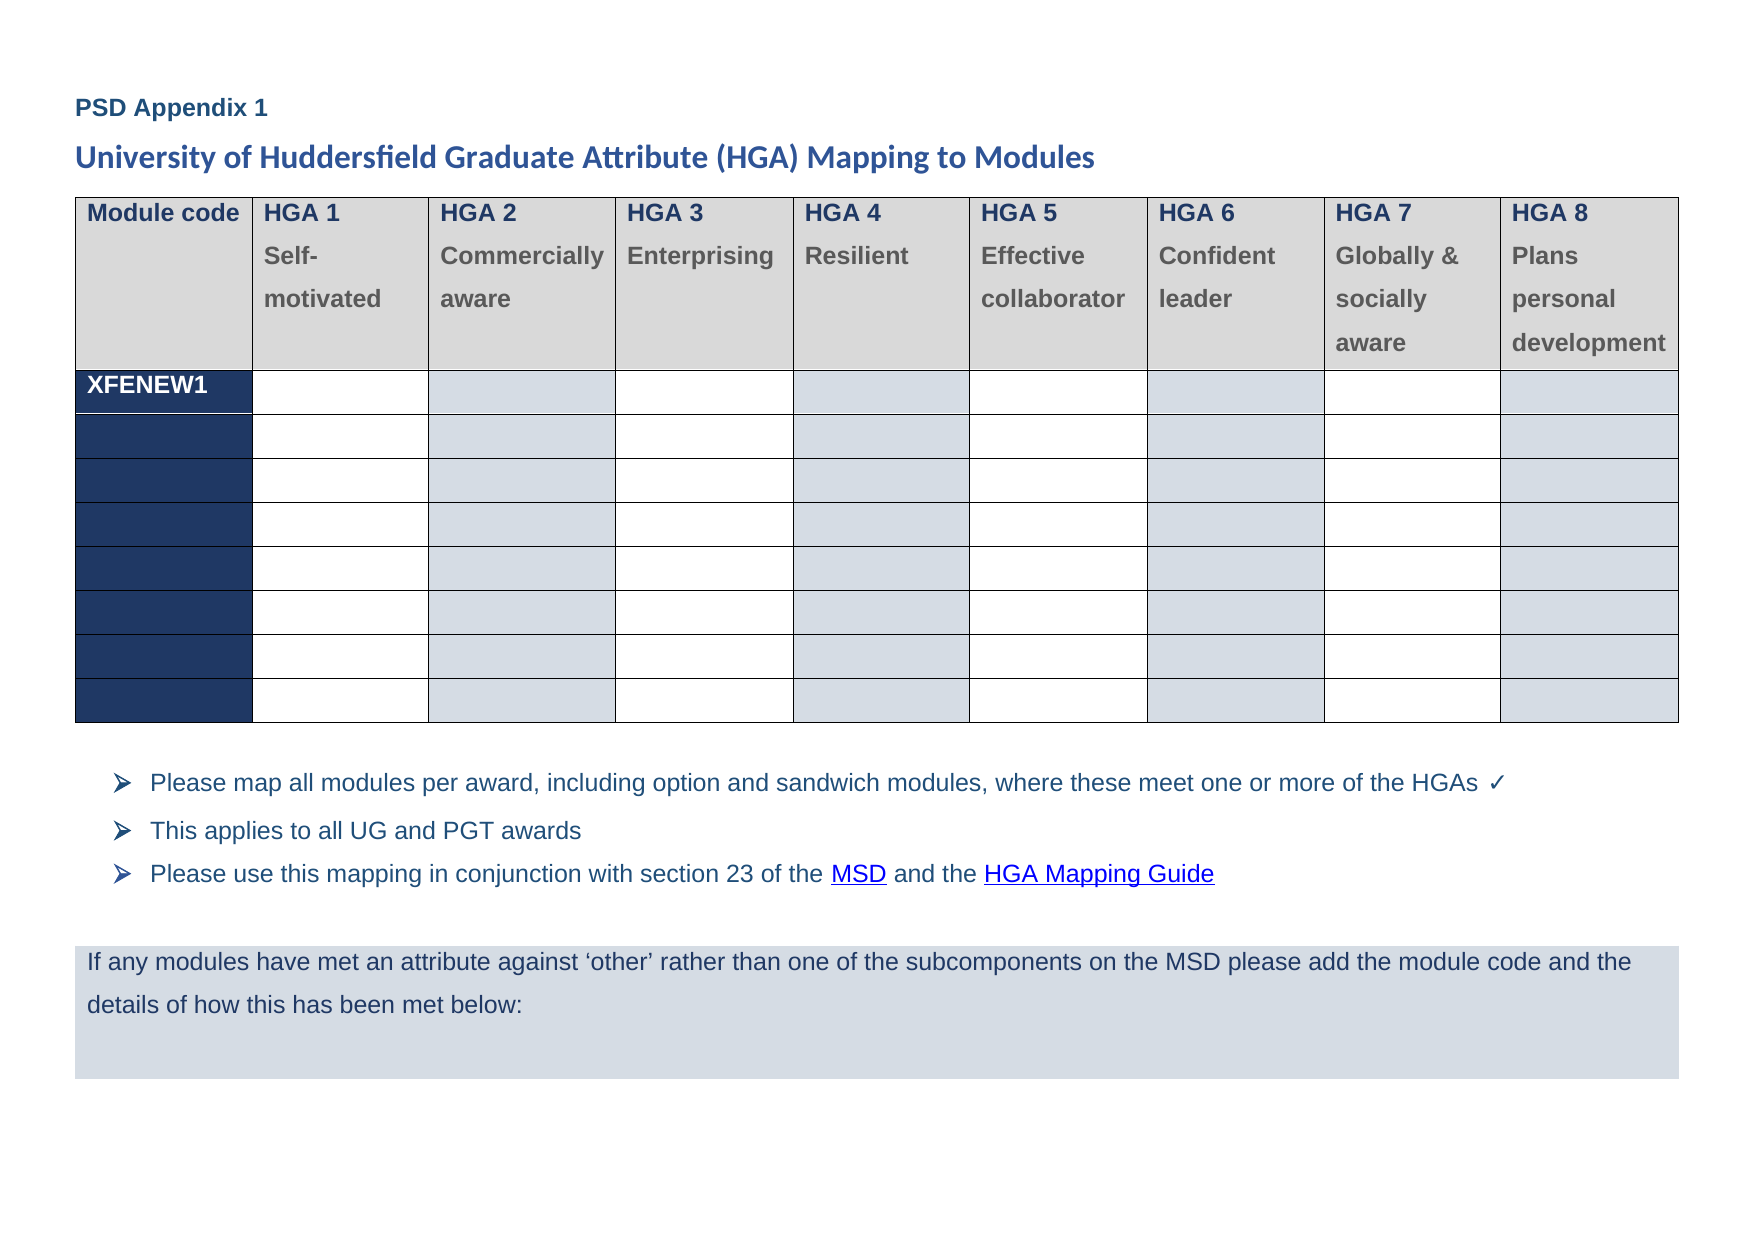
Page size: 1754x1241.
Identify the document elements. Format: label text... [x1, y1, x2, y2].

table_cell [1148, 591, 1324, 634]
table_cell [1325, 459, 1500, 502]
table_cell [794, 371, 969, 413]
table_header HGA 7 Globally & socially aware [1325, 198, 1500, 369]
text University of Huddersfield Graduate Attribute (HGA) Mapping to Modules [75, 136, 1679, 177]
table_cell [970, 547, 1147, 590]
table_cell [616, 547, 793, 590]
table_cell [1325, 679, 1500, 722]
table_cell [1501, 547, 1678, 590]
table_cell [1325, 591, 1500, 634]
table_cell [253, 591, 428, 634]
text PSD Appendix 1 [75, 93, 1679, 122]
table_cell [1501, 591, 1678, 634]
table_cell [794, 591, 969, 634]
table_header HGA 6 Confident leader [1148, 198, 1324, 369]
table_cell [1148, 371, 1324, 413]
table_cell [76, 591, 252, 634]
table_cell [253, 547, 428, 590]
table_cell [616, 503, 793, 546]
table_cell [76, 459, 252, 502]
table_cell [429, 591, 615, 634]
list This applies to all UG and PGT awards [112, 816, 1679, 845]
table_cell [970, 635, 1147, 678]
table_cell [253, 635, 428, 678]
table_cell [794, 679, 969, 722]
table_cell [253, 679, 428, 722]
table_cell [429, 371, 615, 413]
table_cell [616, 371, 793, 413]
table_cell [616, 459, 793, 502]
table_cell [616, 591, 793, 634]
table_cell [1501, 679, 1678, 722]
table_cell [1501, 371, 1678, 413]
table_header If any modules have met an attribute against ‘other’ rather than one of the subcomponents on the MSD please add the module code and the details of how this has been met below: [76, 947, 1678, 1078]
table_cell [429, 679, 615, 722]
table_cell [1148, 503, 1324, 546]
table_cell [970, 415, 1147, 458]
table_cell [970, 371, 1147, 413]
table_cell [253, 415, 428, 458]
table_cell [794, 459, 969, 502]
table_cell XFENEW1 [76, 371, 252, 413]
table_header HGA 5 Effective collaborator [970, 198, 1147, 369]
table_cell [1325, 547, 1500, 590]
table_header HGA 3 Enterprising [616, 198, 793, 369]
table_cell [76, 679, 252, 722]
table_header HGA 2 Commercially aware [429, 198, 615, 369]
table_cell [76, 503, 252, 546]
table_header Module code [76, 198, 252, 369]
table_cell [76, 547, 252, 590]
table_cell [794, 503, 969, 546]
table_cell [794, 415, 969, 458]
table_cell [429, 415, 615, 458]
table_cell [1325, 503, 1500, 546]
table_cell [970, 679, 1147, 722]
table_cell [76, 635, 252, 678]
table_cell [429, 547, 615, 590]
table_cell [253, 459, 428, 502]
table_cell [1148, 679, 1324, 722]
table_cell [616, 415, 793, 458]
table_cell [429, 503, 615, 546]
table_cell [253, 503, 428, 546]
table_cell [1501, 415, 1678, 458]
table_cell [970, 503, 1147, 546]
table_cell [1501, 503, 1678, 546]
table_cell [76, 415, 252, 458]
table_cell [970, 459, 1147, 502]
table_cell [1325, 635, 1500, 678]
table_cell [1148, 547, 1324, 590]
table_cell [1501, 635, 1678, 678]
table_cell [1501, 459, 1678, 502]
table_cell [970, 591, 1147, 634]
table_header HGA 8 Plans personal development [1501, 198, 1678, 369]
table_cell [253, 371, 428, 413]
table_cell [616, 635, 793, 678]
table_cell [794, 547, 969, 590]
table_cell [429, 459, 615, 502]
list Please use this mapping in conjunction with section 23 of the MSD and the HGA Mapping Guide [112, 859, 1679, 888]
list Please map all modules per award, including option and sandwich modules, where these meet one or more of the HGAs ✓ [112, 765, 1679, 799]
table_cell [1148, 415, 1324, 458]
table_cell [794, 635, 969, 678]
table_cell [616, 679, 793, 722]
table_cell [1148, 635, 1324, 678]
table_cell [1325, 415, 1500, 458]
table_cell [429, 635, 615, 678]
table_header HGA 4 Resilient [794, 198, 969, 369]
table_cell [1325, 371, 1500, 413]
table_header HGA 1 Self-motivated [253, 198, 428, 369]
table_cell [1148, 459, 1324, 502]
